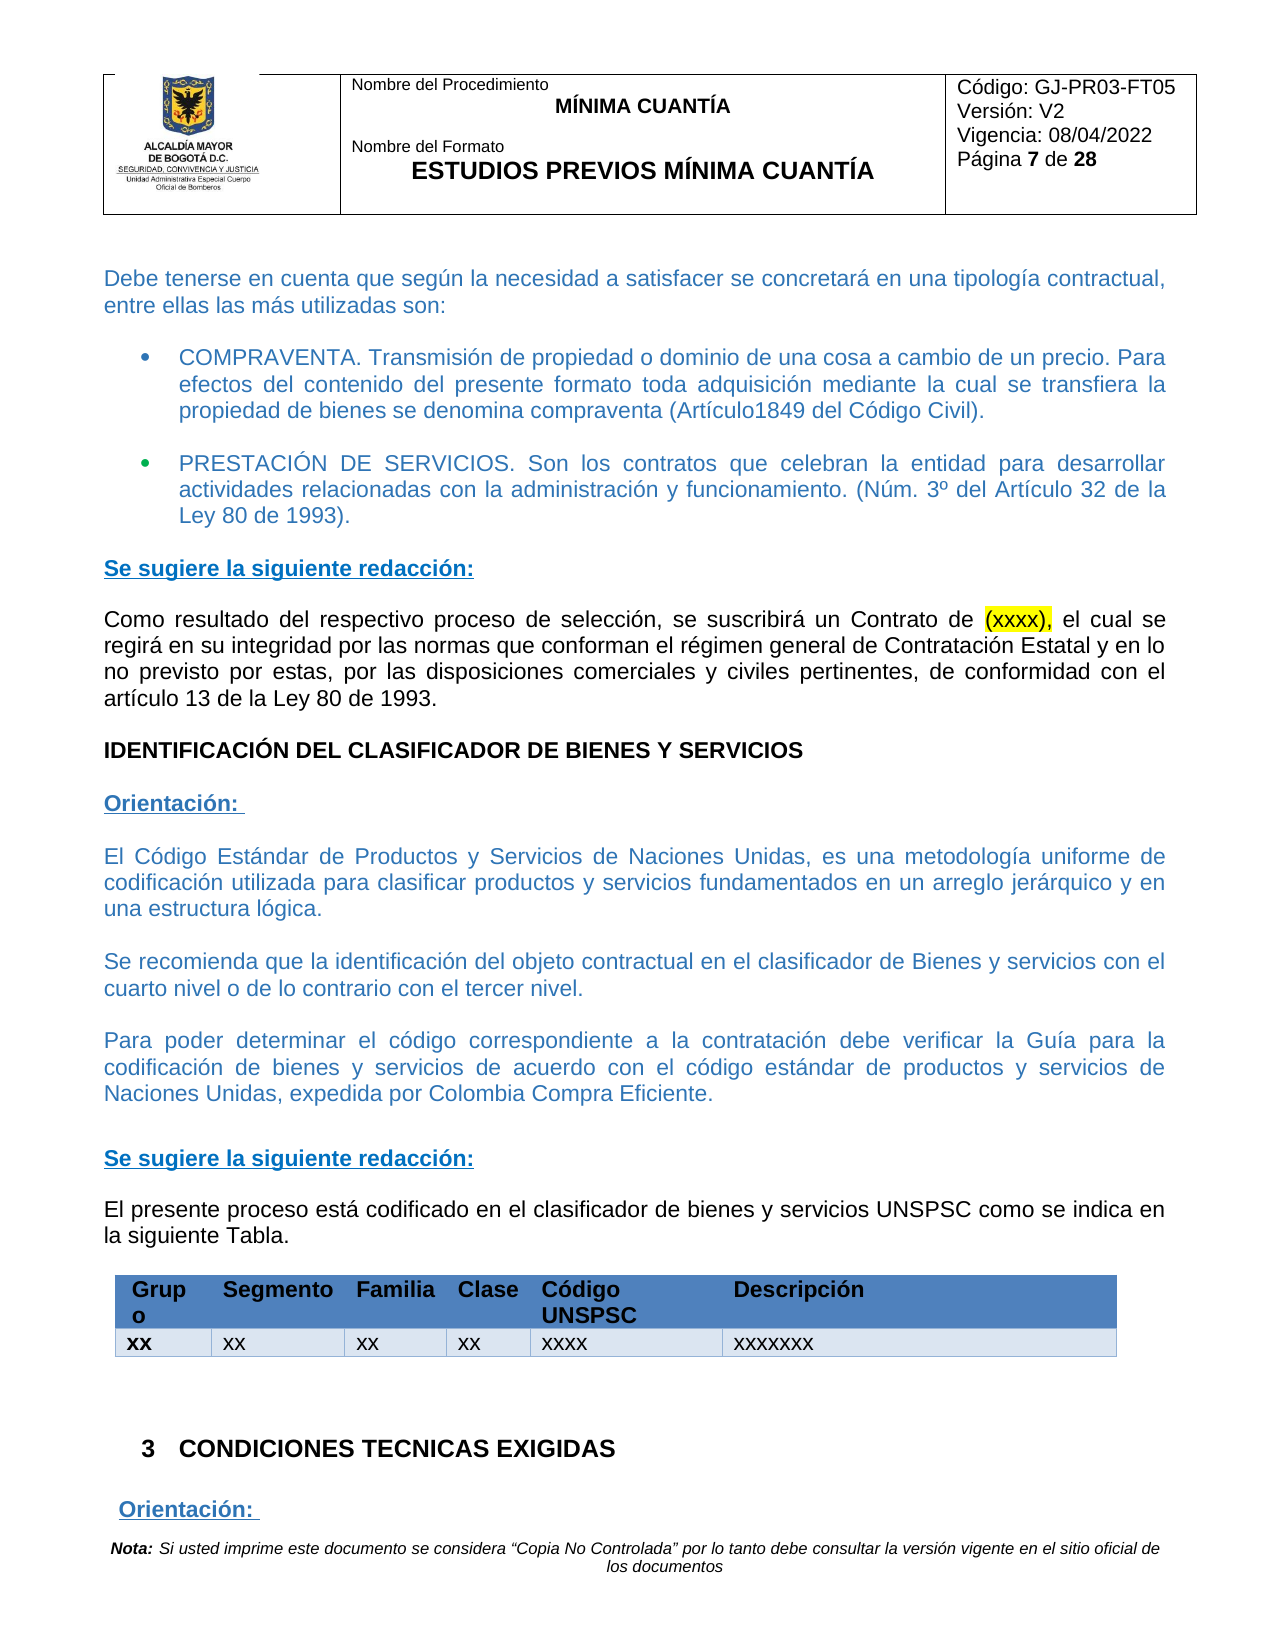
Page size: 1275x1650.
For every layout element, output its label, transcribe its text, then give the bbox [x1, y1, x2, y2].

subtitle CONDICIONES TECNICAS EXIGIDAS [141, 1434, 1167, 1463]
table_header Segmento [212, 1276, 344, 1328]
table_cell xx [447, 1329, 530, 1356]
table_cell xxxxxxx [723, 1329, 1116, 1356]
list PRESTACIÓN DE SERVICIOS. Son los contratos que celebran la entidad para desarrollar actividades relacionadas con la administración y funcionamiento. (Núm. 3º del Artículo 32 de la Ley 80 de 1993). [141, 450, 1167, 529]
text Como resultado del respectivo proceso de selección, se suscribirá un Contrato de (xxxx), el cual se regirá en su integridad por las normas que conforman el régimen general de Contratación Estatal y en lo no previsto por estas, por las disposiciones comerciales y civiles pertinentes, de conformidad con el artículo 13 de la Ley 80 de 1993. [103, 606, 1167, 711]
table_cell xx [212, 1329, 344, 1356]
list COMPRAVENTA. Transmisión de propiedad o dominio de una cosa a cambio de un precio. Para efectos del contenido del presente formato toda adquisición mediante la cual se transfiera la propiedad de bienes se denomina compraventa (Artículo1849 del Código Civil). [141, 344, 1167, 423]
text Se sugiere la siguiente redacción: [103, 1145, 1167, 1171]
table_cell xxxx [531, 1329, 722, 1356]
text Orientación: [118, 1496, 1167, 1522]
table_header Descripción [723, 1276, 1116, 1328]
table_cell xx [116, 1329, 211, 1356]
text Se recomienda que la identificación del objeto contractual en el clasificador de Bienes y servicios con el cuarto nivel o de lo contrario con el tercer nivel. [103, 948, 1167, 1001]
table_header Familia [345, 1276, 446, 1328]
text El presente proceso está codificado en el clasificador de bienes y servicios UNSPSC como se indica en la siguiente Tabla. [103, 1196, 1167, 1248]
text Para poder determinar el código correspondiente a la contratación debe verificar la Guía para la codificación de bienes y servicios de acuerdo con el código estándar de productos y servicios de Naciones Unidas, expedida por Colombia Compra Eficiente. [103, 1027, 1167, 1106]
text El Código Estándar de Productos y Servicios de Naciones Unidas, es una metodología uniforme de codificación utilizada para clasificar productos y servicios fundamentados en un arreglo jerárquico y en una estructura lógica. [103, 843, 1167, 922]
table_header Código UNSPSC [531, 1276, 722, 1328]
text Se sugiere la siguiente redacción: [103, 555, 1167, 581]
text IDENTIFICACIÓN DEL CLASIFICADOR DE BIENES Y SERVICIOS [103, 737, 1167, 764]
picture [115, 74, 260, 192]
table_header Grupo [116, 1276, 211, 1328]
text Debe tenerse en cuenta que según la necesidad a satisfacer se concretará en una tipología contractual, entre ellas las más utilizadas son: [103, 265, 1167, 318]
table_cell xx [345, 1329, 446, 1356]
table_header Clase [447, 1276, 530, 1328]
text Orientación: [103, 790, 1167, 816]
